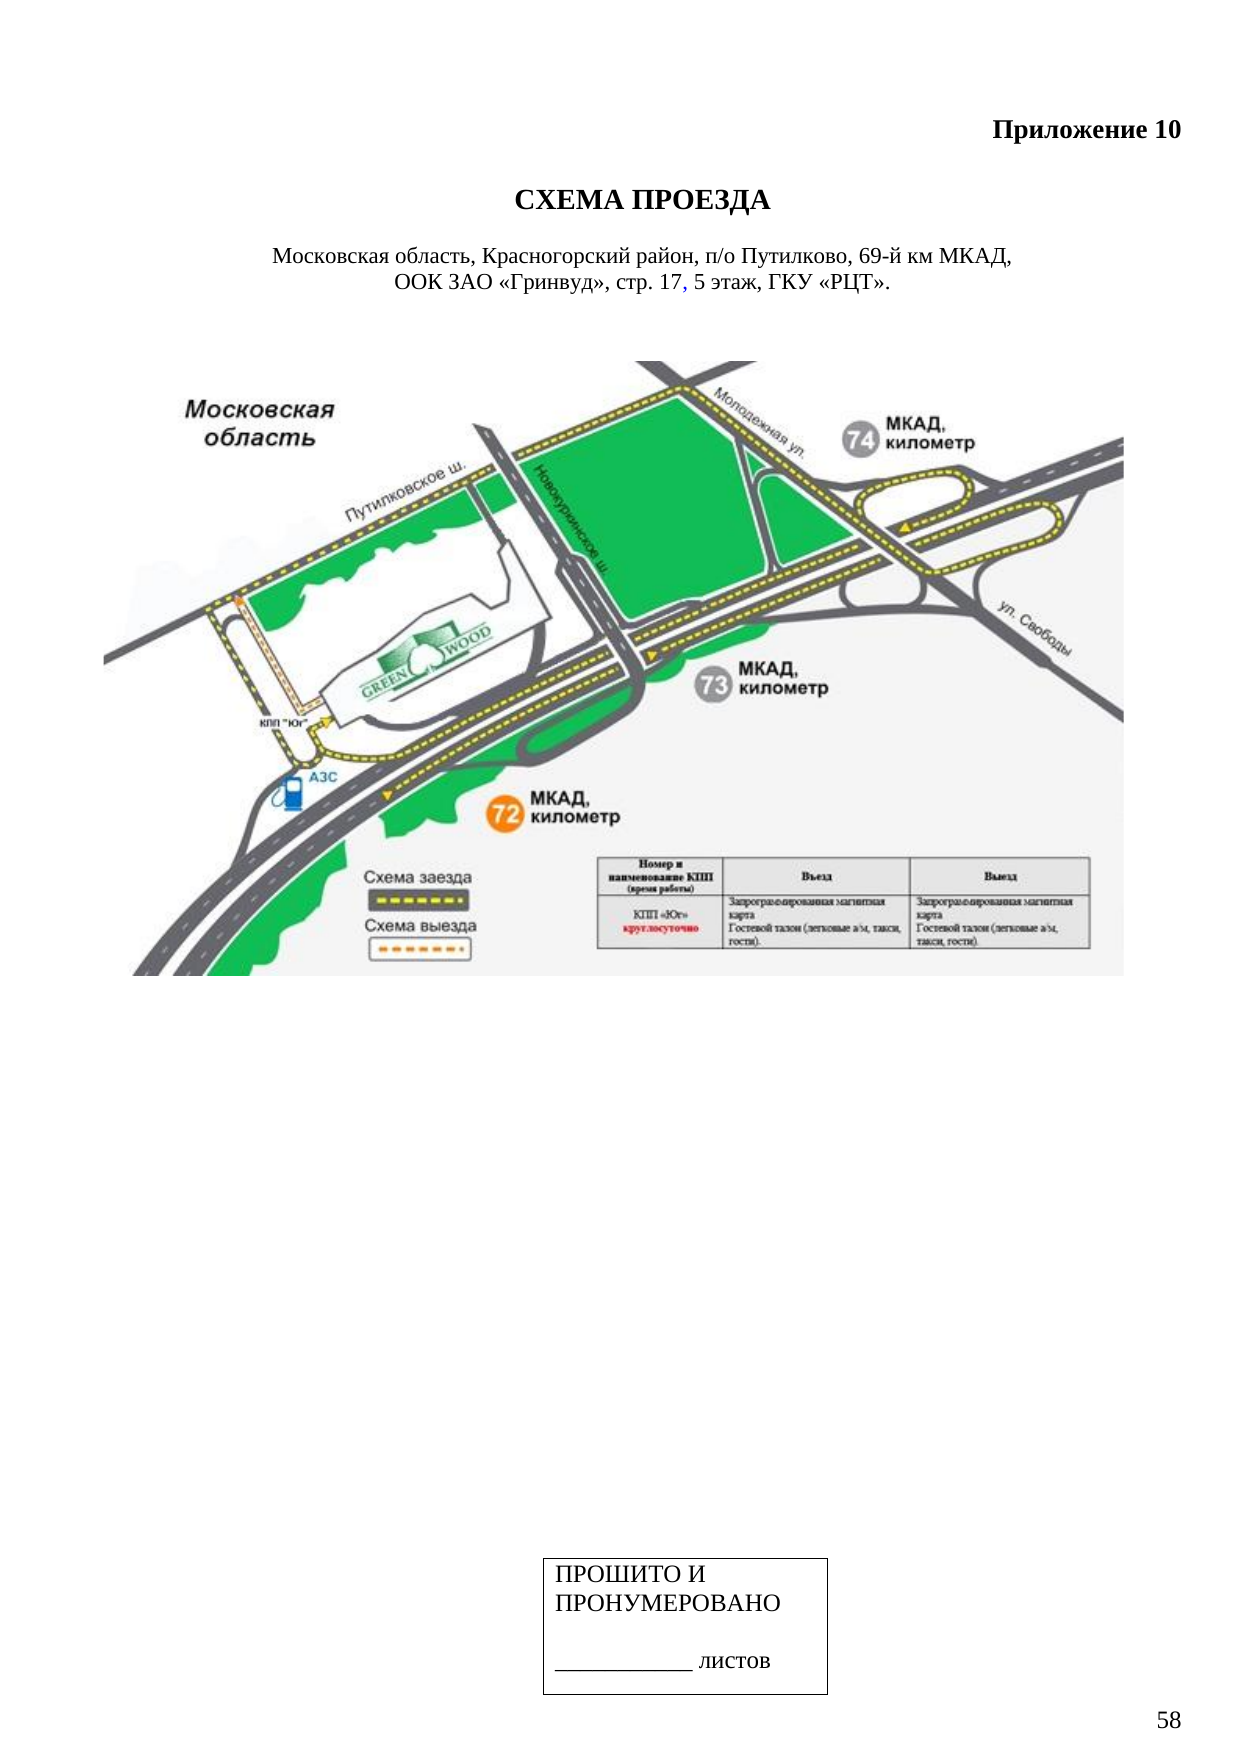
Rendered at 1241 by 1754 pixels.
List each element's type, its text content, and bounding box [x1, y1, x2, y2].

picture [103, 361, 1124, 976]
subtitle Приложение 10 [43, 113, 1181, 144]
text СХЕМА ПРОЕЗДА [103, 182, 1181, 216]
text Московская область, Красногорский район, п/о Путилково, 69-й км МКАД, [103, 242, 1181, 268]
text ООК ЗАО «Гринвуд», стр. 17, 5 этаж, ГКУ «РЦТ». [103, 268, 1181, 295]
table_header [544, 1559, 827, 1694]
